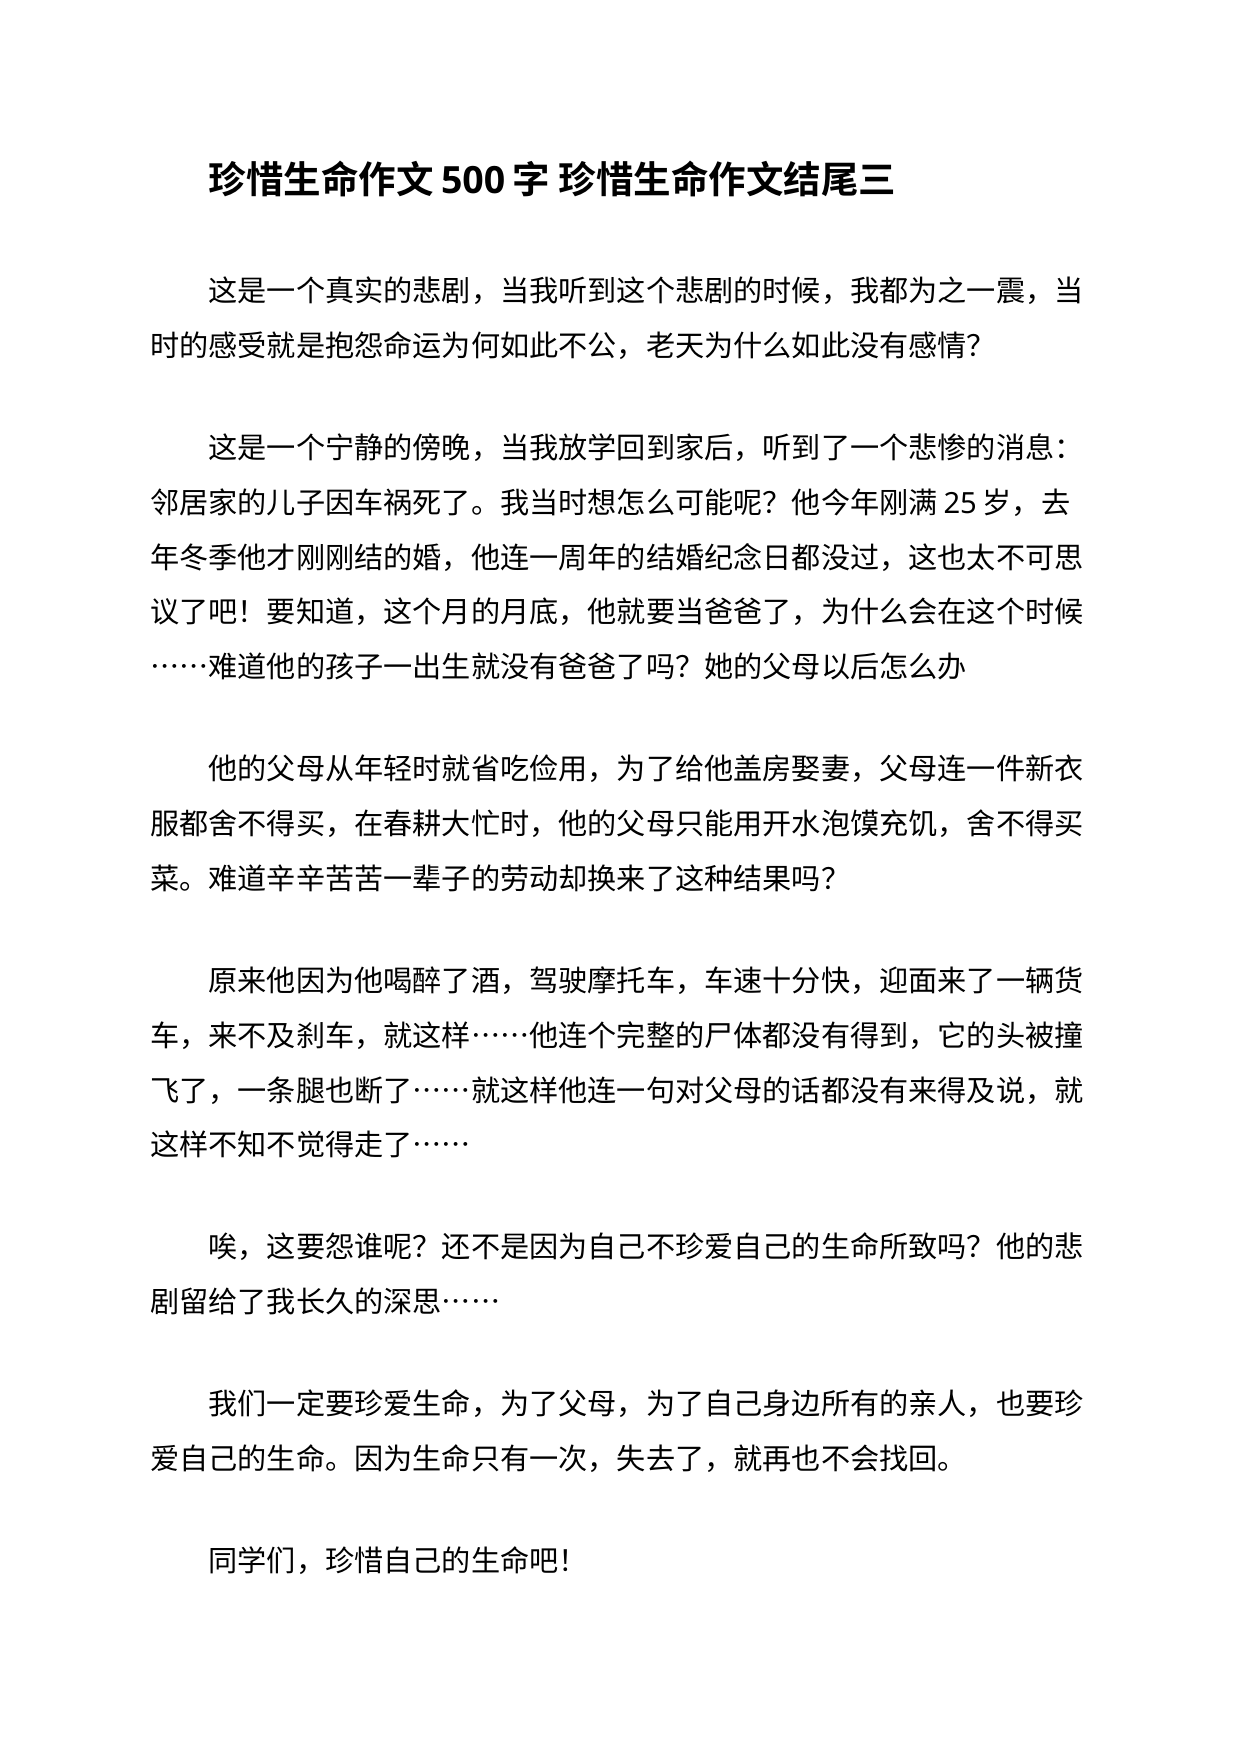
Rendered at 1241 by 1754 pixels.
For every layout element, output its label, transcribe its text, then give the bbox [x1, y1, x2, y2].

text 我们一定要珍爱生命，为了父母，为了自己身边所有的亲人，也要珍爱自己的生命。因为生命只有一次，失去了，就再也不会找回。 [150, 1380, 1090, 1478]
text 唉，这要怨谁呢？还不是因为自己不珍爱自己的生命所致吗？他的悲剧留给了我长久的深思…… [150, 1224, 1090, 1321]
text 这是一个宁静的傍晚，当我放学回到家后，听到了一个悲惨的消息：邻居家的儿子因车祸死了。我当时想怎么可能呢？他今年刚满25岁，去年冬季他才刚刚结的婚，他连一周年的结婚纪念日都没过，这也太不可思议了吧！要知道，这个月的月底，他就要当爸爸了，为什么会在这个时候……难道他的孩子一出生就没有爸爸了吗？她的父母以后怎么办 [150, 424, 1090, 686]
text 这是一个真实的悲剧，当我听到这个悲剧的时候，我都为之一震，当时的感受就是抱怨命运为何如此不公，老天为什么如此没有感情？ [150, 268, 1090, 365]
text 原来他因为他喝醉了酒，驾驶摩托车，车速十分快，迎面来了一辆货车，来不及刹车，就这样……他连个完整的尸体都没有得到，它的头被撞飞了，一条腿也断了……就这样他连一句对父母的话都没有来得及说，就这样不知不觉得走了…… [150, 957, 1090, 1164]
text 同学们，珍惜自己的生命吧！ [150, 1537, 1090, 1579]
text 珍惜生命作文500字 珍惜生命作文结尾三 [150, 150, 1090, 204]
text 他的父母从年轻时就省吃俭用，为了给他盖房娶妻，父母连一件新衣服都舍不得买，在春耕大忙时，他的父母只能用开水泡馍充饥，舍不得买菜。难道辛辛苦苦一辈子的劳动却换来了这种结果吗？ [150, 746, 1090, 898]
